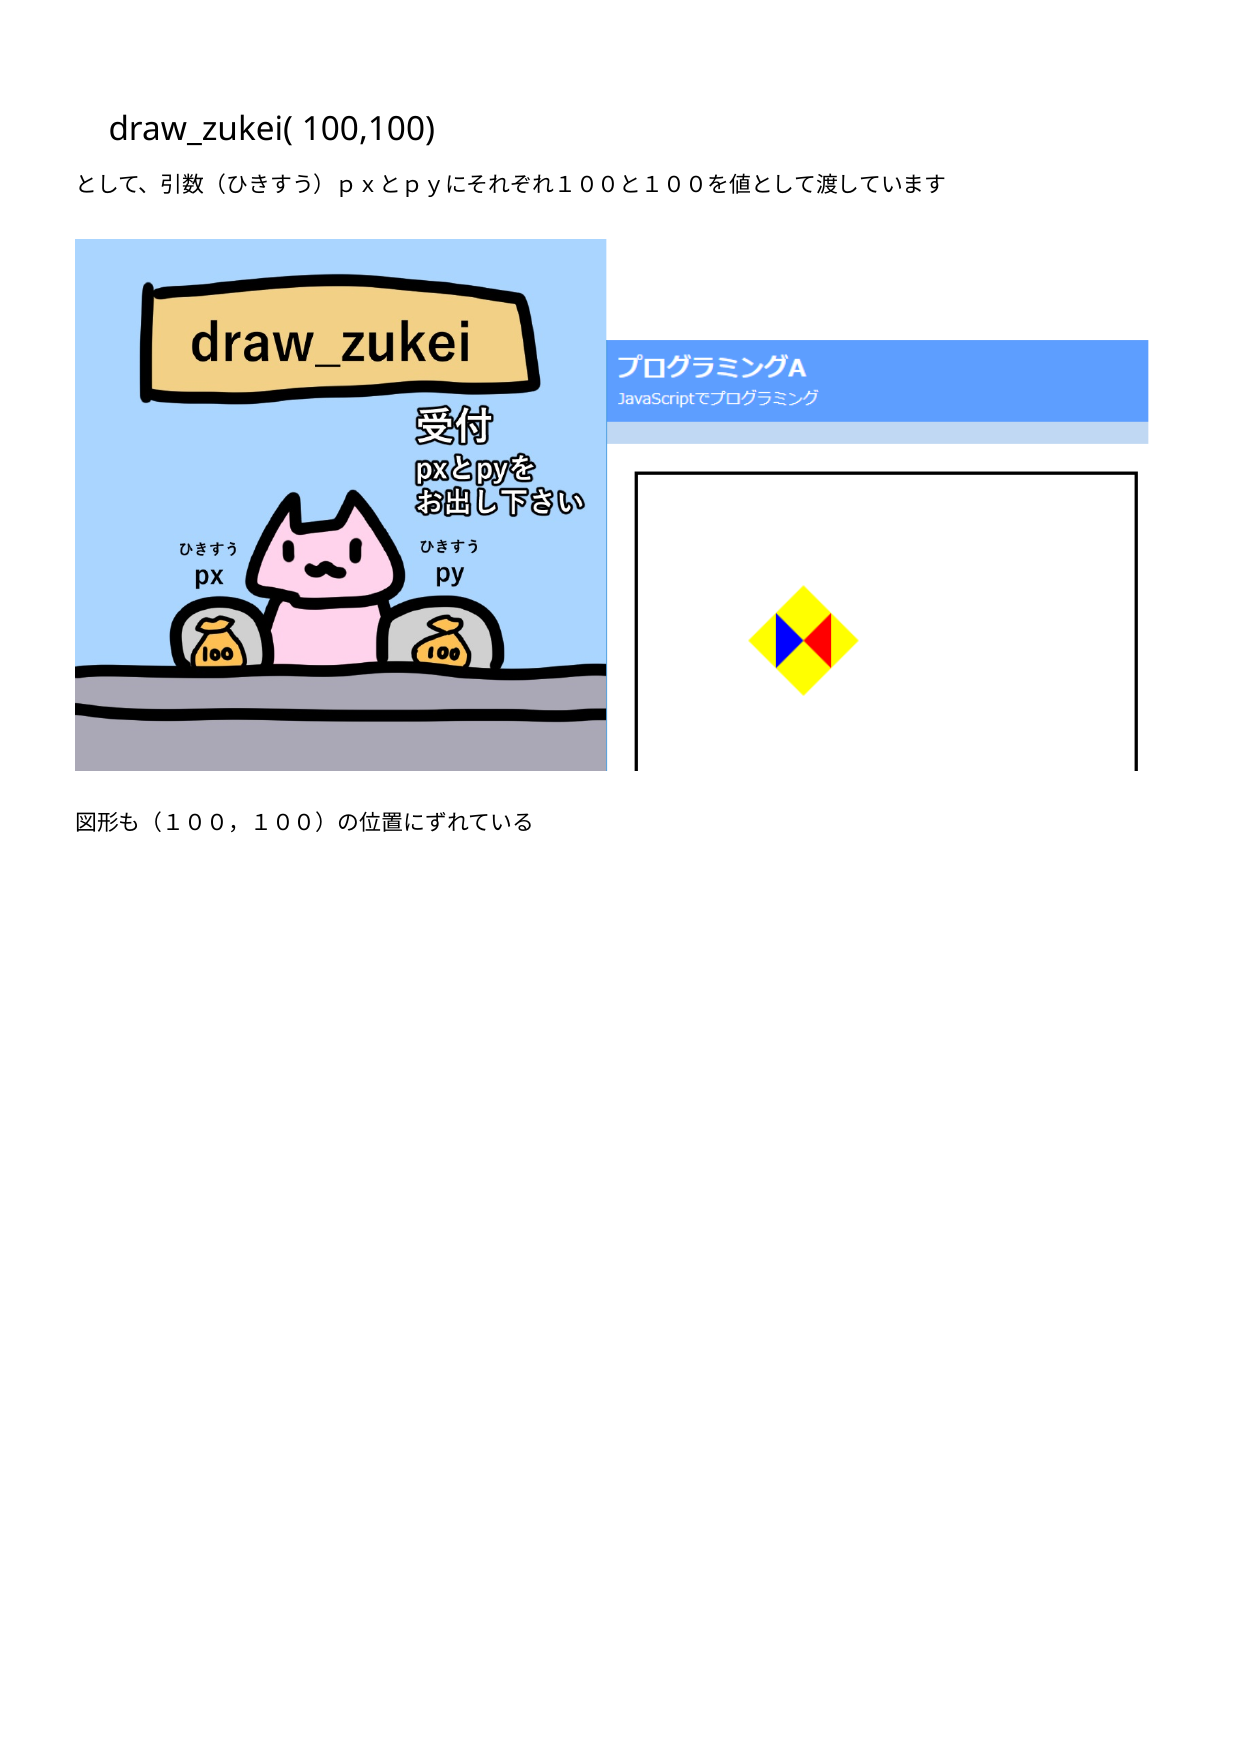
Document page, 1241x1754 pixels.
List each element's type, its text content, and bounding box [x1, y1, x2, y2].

text draw_zukei( 100,100) [75, 89, 1165, 164]
picture [75, 239, 1149, 771]
text 図形も（１００，１００）の位置にずれている [75, 802, 1165, 839]
text として、引数（ひきすう）ｐｘとｐｙにそれぞれ１００と１００を値として渡しています [75, 164, 1165, 202]
